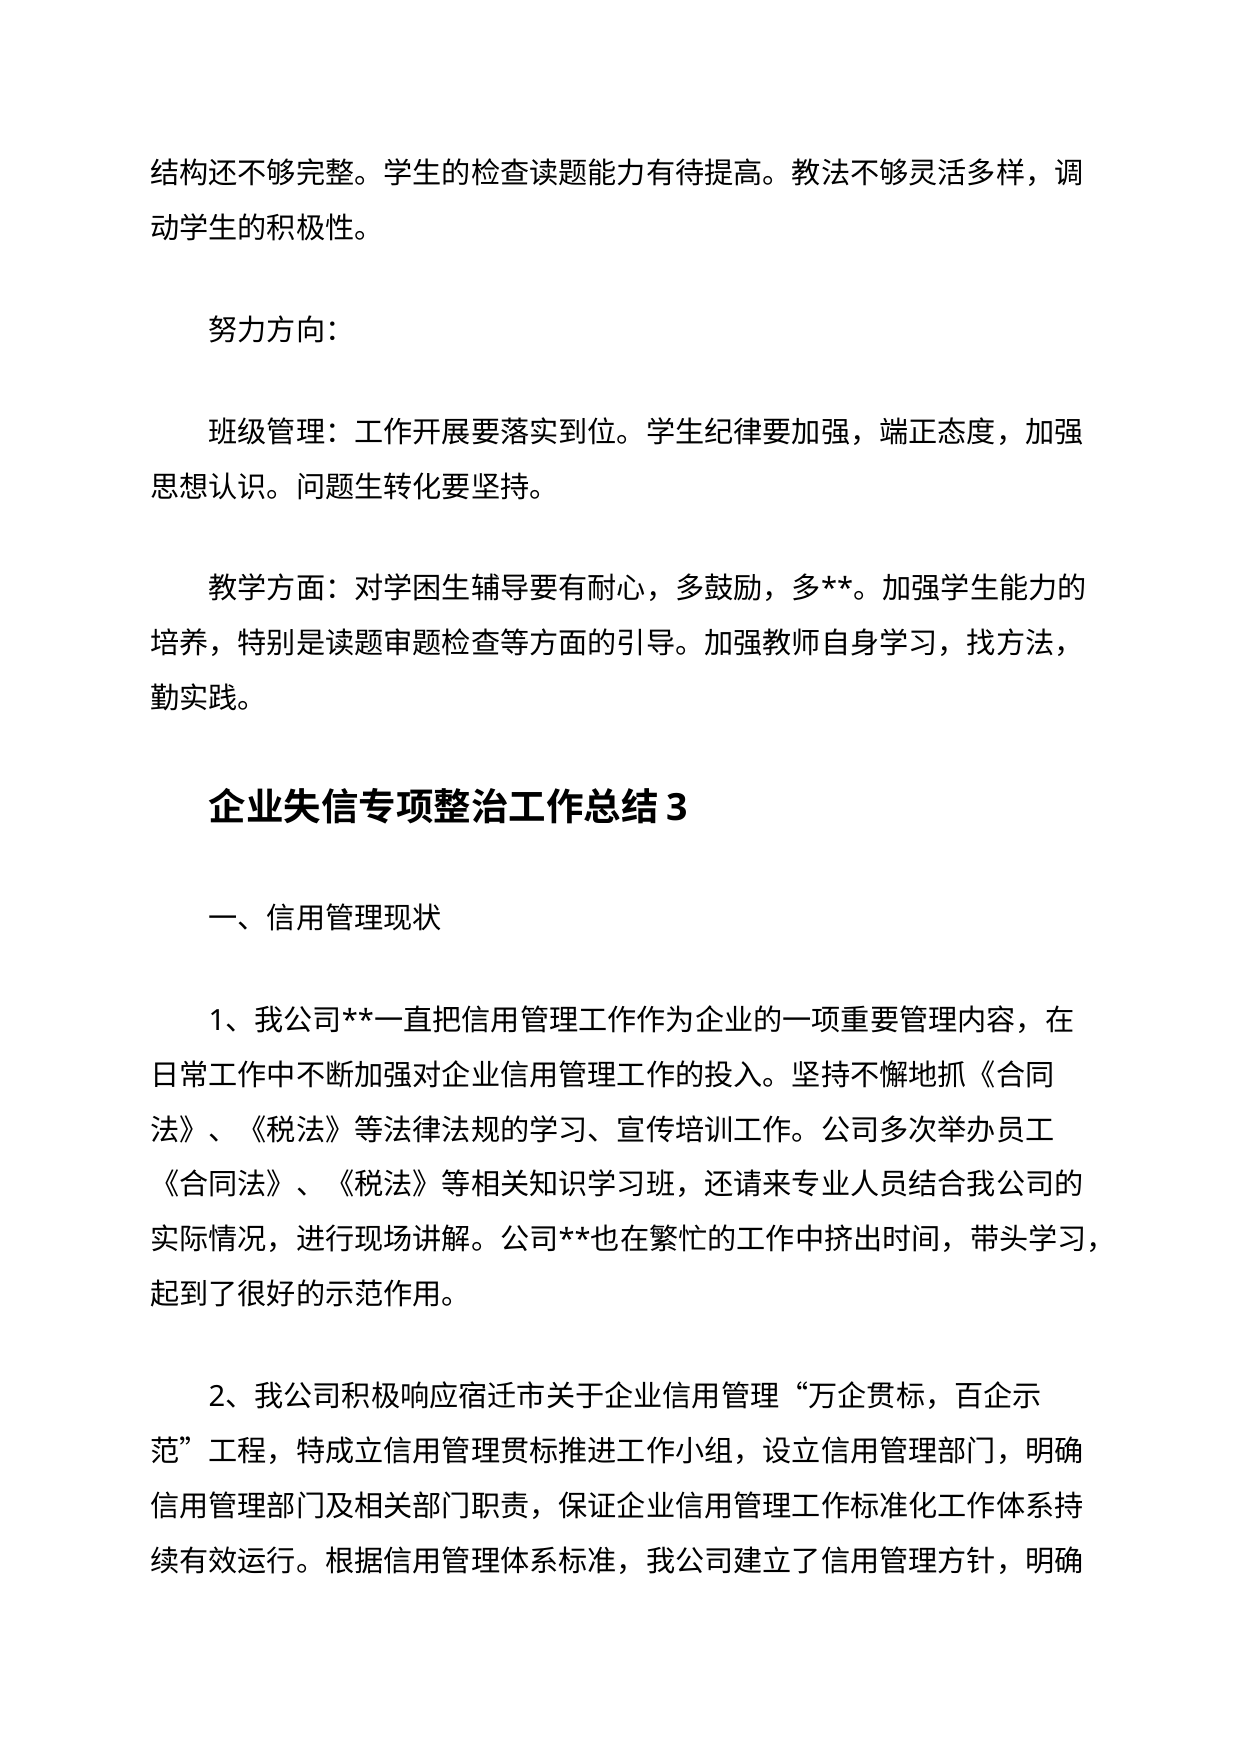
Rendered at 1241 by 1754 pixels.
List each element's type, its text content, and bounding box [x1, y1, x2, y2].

text 1、我公司**一直把信用管理工作作为企业的一项重要管理内容，在日常工作中不断加强对企业信用管理工作的投入。坚持不懈地抓《合同法》、《税法》等法律法规的学习、宣传培训工作。公司多次举办员工《合同法》、《税法》等相关知识学习班，还请来专业人员结合我公司的实际情况，进行现场讲解。公司**也在繁忙的工作中挤出时间，带头学习，起到了很好的示范作用。 [150, 996, 1090, 1313]
text 一、信用管理现状 [150, 894, 1090, 937]
text 努力方向： [150, 307, 1090, 349]
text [150, 150, 1090, 247]
text 教学方面：对学困生辅导要有耐心，多鼓励，多**。加强学生能力的培养，特别是读题审题检查等方面的引导。加强教师自身学习，找方法，勤实践。 [150, 565, 1090, 717]
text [150, 1373, 1090, 1580]
text 班级管理：工作开展要落实到位。学生纪律要加强，端正态度，加强思想认识。问题生转化要坚持。 [150, 408, 1090, 506]
text 企业失信专项整治工作总结3 [150, 777, 1090, 831]
